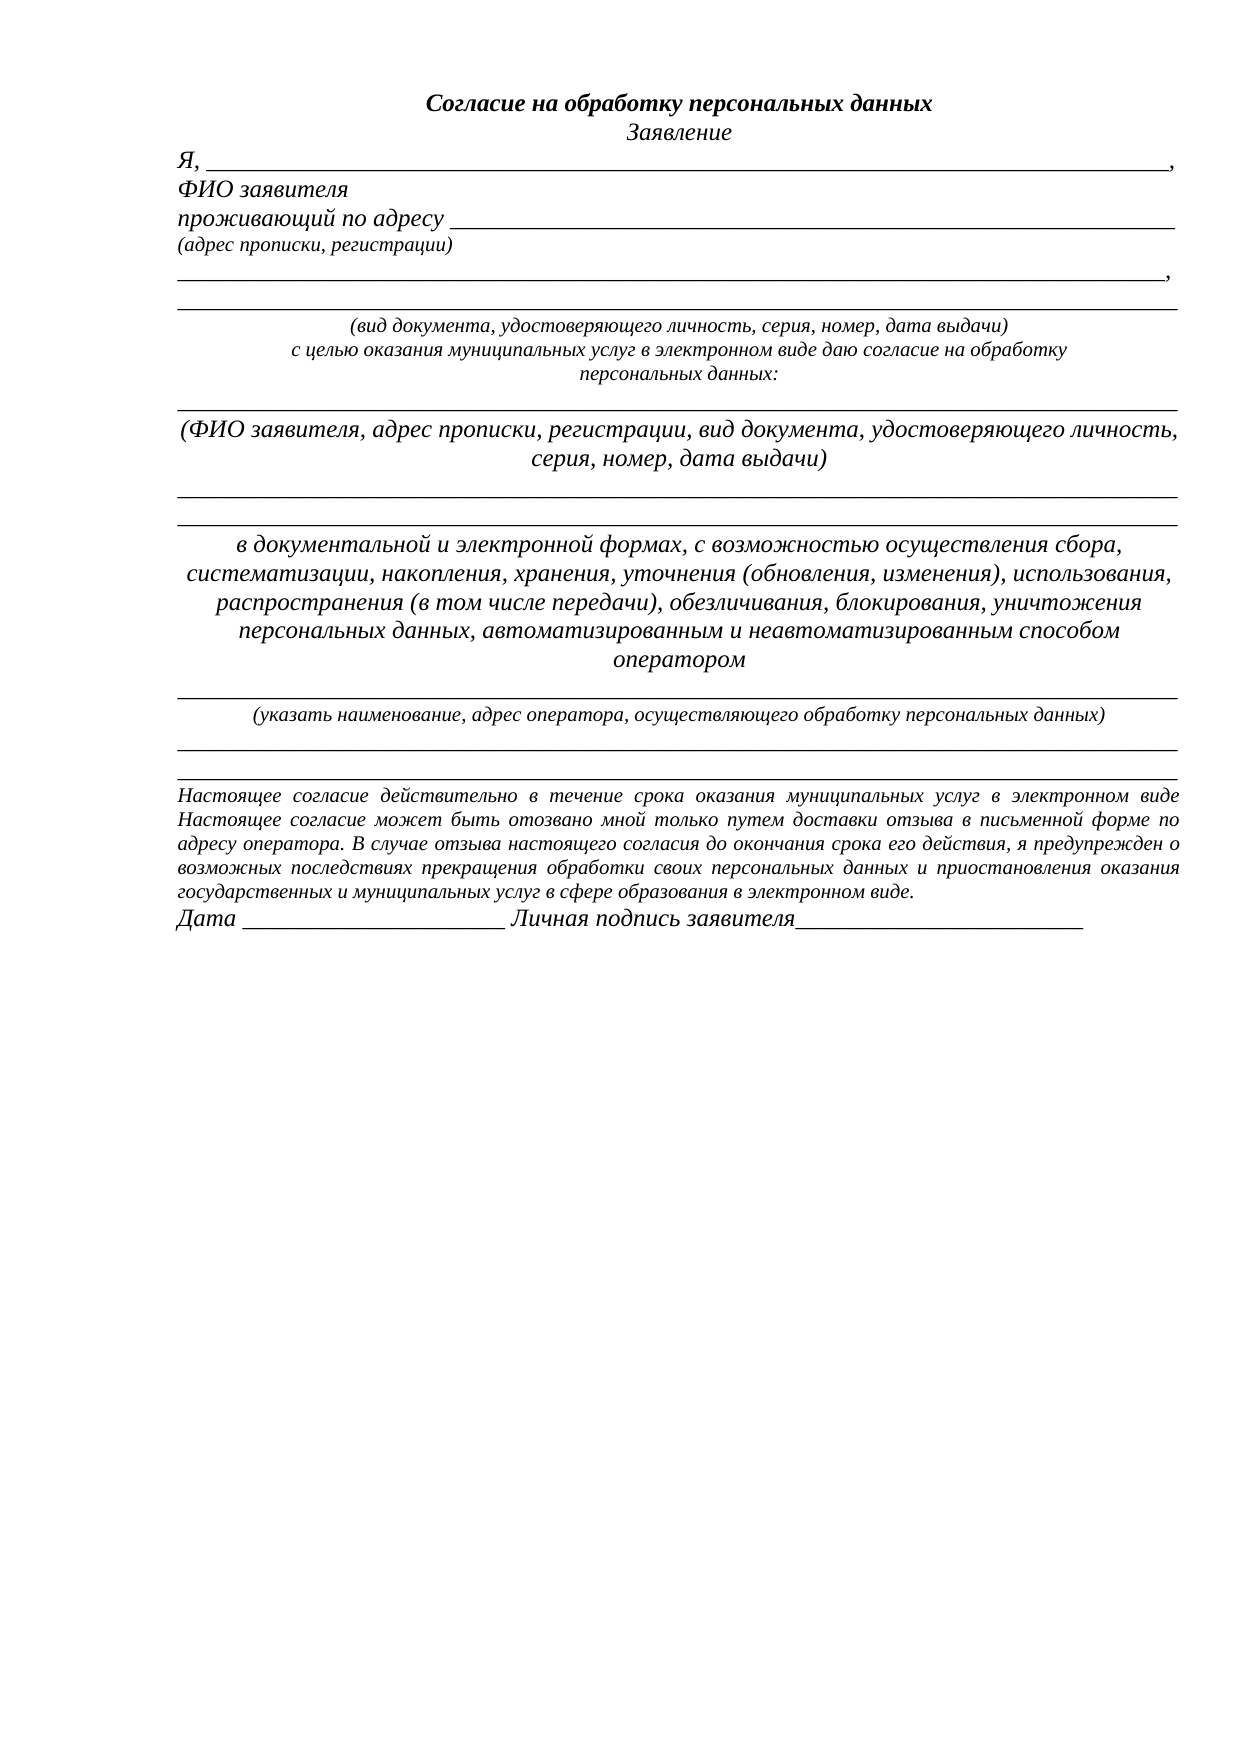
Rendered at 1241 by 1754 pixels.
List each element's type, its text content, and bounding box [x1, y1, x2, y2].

text ________________________________________________________________________________ [177, 673, 1181, 702]
text (вид документа, удостоверяющего личность, серия, номер, дата выдачи) [177, 313, 1181, 337]
text (адрес прописки, регистрации) [177, 232, 1181, 256]
text персональных данных: [177, 361, 1181, 385]
text ФИО заявителя [177, 174, 1181, 203]
text проживающий по адресу __________________________________________________________ [177, 203, 1181, 232]
text (ФИО заявителя, адрес прописки, регистрации, вид документа, удостоверяющего личность, [177, 414, 1181, 443]
text Я, _____________________________________________________________________________, [177, 145, 1181, 174]
text серия, номер, дата выдачи) [177, 443, 1181, 472]
text Дата _____________________ Личная подпись заявителя_______________________ [177, 903, 1181, 932]
text Заявление [177, 117, 1181, 145]
text Настоящее согласие действительно в течение срока оказания муниципальных услуг в электронном виде Настоящее согласие может быть отозвано мной только путем доставки отзыва в письменной форме по адресу оператора. В случае отзыва настоящего согласия до окончания срока его действия, я предупрежден о возможных последствиях прекращения обработки своих персональных данных и приостановления оказания государственных и муниципальных услуг в сфере образования в электронном виде. [177, 783, 1181, 903]
text ________________________________________________________________________________ [177, 284, 1181, 313]
text в документальной и электронной формах, с возможностью осуществления сбора, [177, 529, 1181, 558]
text ________________________________________________________________________________ [177, 385, 1181, 414]
text систематизации, накопления, хранения, уточнения (обновления, изменения), использования, [177, 558, 1181, 587]
text с целью оказания муниципальных услуг в электронном виде даю согласие на обработку [177, 337, 1181, 361]
text (указать наименование, адрес оператора, осуществляющего обработку персональных данных) [177, 702, 1181, 726]
text ________________________________________________________________________________ [177, 726, 1181, 754]
text ________________________________________________________________________________ [177, 472, 1181, 500]
text персональных данных, автоматизированным и неавтоматизированным способом оператором [177, 615, 1181, 673]
text _______________________________________________________________________________, [177, 256, 1181, 284]
text ________________________________________________________________________________ [177, 500, 1181, 529]
text распространения (в том числе передачи), обезличивания, блокирования, уничтожения [177, 587, 1181, 615]
text Согласие на обработку персональных данных [177, 88, 1181, 117]
text ________________________________________________________________________________ [177, 754, 1181, 783]
